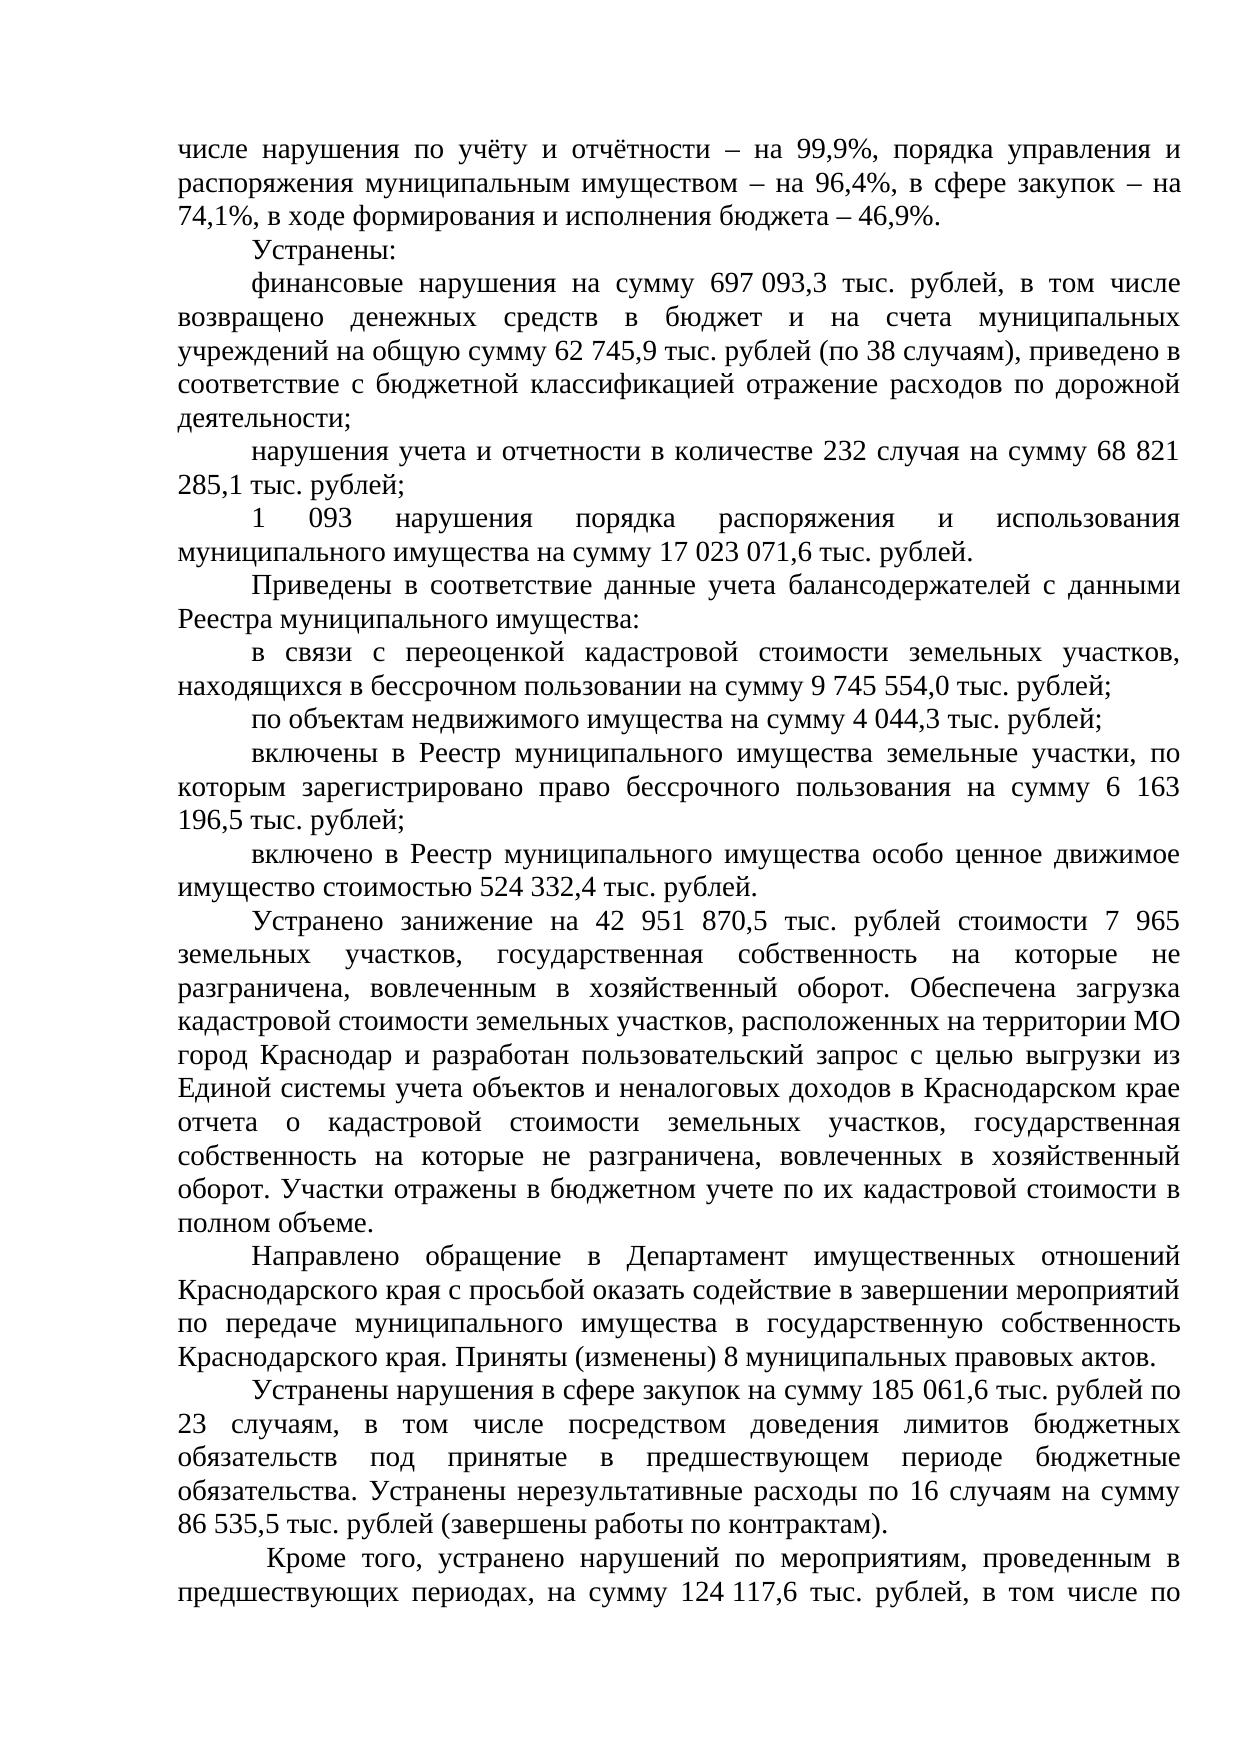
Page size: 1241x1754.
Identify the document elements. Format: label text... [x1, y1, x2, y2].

text Устранены нарушения в сфере закупок на сумму 185 061,6 тыс. рублей по 23 случаям, в том числе посредством доведения лимитов бюджетных обязательств под принятые в предшествующем периоде бюджетные обязательства. Устранены нерезультативные расходы по 16 случаям на сумму 86 535,5 тыс. рублей (завершены работы по контрактам). [177, 1372, 1181, 1540]
text 1 093 нарушения порядка распоряжения и использования муниципального имущества на сумму 17 023 071,6 тыс. рублей. [177, 500, 1181, 567]
text Направлено обращение в Департамент имущественных отношений Краснодарского края с просьбой оказать содействие в завершении мероприятий по передаче муниципального имущества в государственную собственность Краснодарского края. Приняты (изменены) 8 муниципальных правовых актов. [177, 1238, 1181, 1372]
text включены в Реестр муниципального имущества земельные участки, по которым зарегистрировано право бессрочного пользования на сумму 6 163 196,5 тыс. рублей; [177, 735, 1181, 836]
text включено в Реестр муниципального имущества особо ценное движимое имущество стоимостью 524 332,4 тыс. рублей. [177, 836, 1181, 903]
text Приведены в соответствие данные учета балансодержателей с данными Реестра муниципального имущества: [177, 567, 1181, 634]
text Устранено занижение на 42 951 870,5 тыс. рублей стоимости 7 965 земельных участков, государственная собственность на которые не разграничена, вовлеченным в хозяйственный оборот. Обеспечена загрузка кадастровой стоимости земельных участков, расположенных на территории МО город Краснодар и разработан пользовательский запрос с целью выгрузки из Единой системы учета объектов и неналоговых доходов в Краснодарском крае отчета о кадастровой стоимости земельных участков, государственная собственность на которые не разграничена, вовлеченных в хозяйственный оборот. Участки отражены в бюджетном учете по их кадастровой стоимости в полном объеме. [177, 903, 1181, 1238]
text в связи с переоценкой кадастровой стоимости земельных участков, находящихся в бессрочном пользовании на сумму 9 745 554,0 тыс. рублей; [177, 634, 1181, 702]
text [177, 1540, 1181, 1607]
text финансовые нарушения на сумму 697 093,3 тыс. рублей, в том числе возвращено денежных средств в бюджет и на счета муниципальных учреждений на общую сумму 62 745,9 тыс. рублей (по 38 случаям), приведено в соответствие с бюджетной классификацией отражение расходов по дорожной деятельности; [177, 266, 1181, 433]
text Устранены: [177, 232, 1181, 266]
text по объектам недвижимого имущества на сумму 4 044,3 тыс. рублей; [177, 702, 1181, 735]
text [177, 131, 1181, 232]
text нарушения учета и отчетности в количестве 232 случая на сумму 68 821 285,1 тыс. рублей; [177, 433, 1181, 500]
